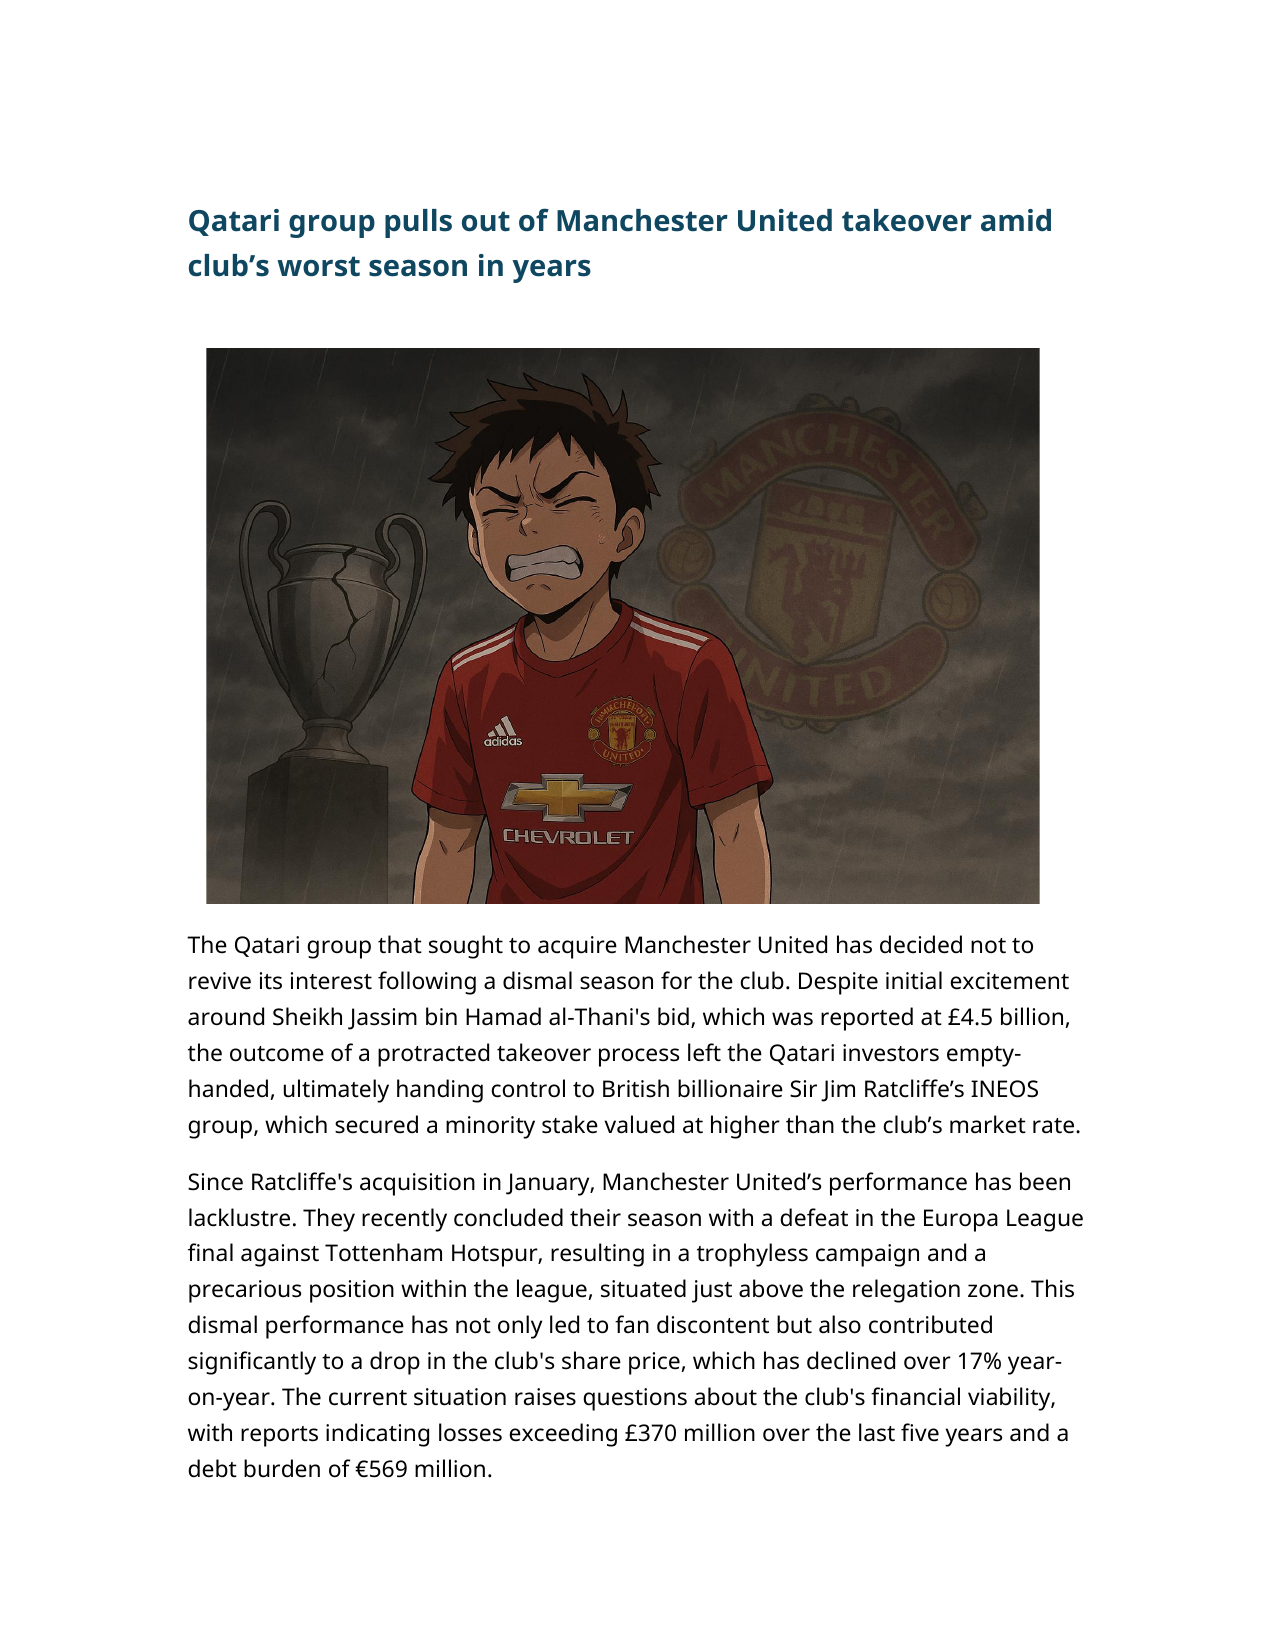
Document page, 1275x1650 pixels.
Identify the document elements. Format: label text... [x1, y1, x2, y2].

text Since Ratcliffe's acquisition in January, Manchester United’s performance has been lacklustre. They recently concluded their season with a defeat in the Europa League final against Tottenham Hotspur, resulting in a trophyless campaign and a precarious position within the league, situated just above the relegation zone. This dismal performance has not only led to fan discontent but also contributed significantly to a drop in the club's share price, which has declined over 17% year-on-year. The current situation raises questions about the club's financial viability, with reports indicating losses exceeding £370 million over the last five years and a debt burden of €569 million. [187, 1166, 1087, 1484]
text The Qatari group that sought to acquire Manchester United has decided not to revive its interest following a dismal season for the club. Despite initial excitement around Sheikh Jassim bin Hamad al-Thani's bid, which was reported at £4.5 billion, the outcome of a protracted takeover process left the Qatari investors empty-handed, ultimately handing control to British billionaire Sir Jim Ratcliffe’s INEOS group, which secured a minority stake valued at higher than the club’s market rate. [187, 929, 1087, 1140]
subtitle Qatari group pulls out of Manchester United takeover amid club’s worst season in years [187, 200, 1087, 285]
picture [206, 348, 1040, 904]
